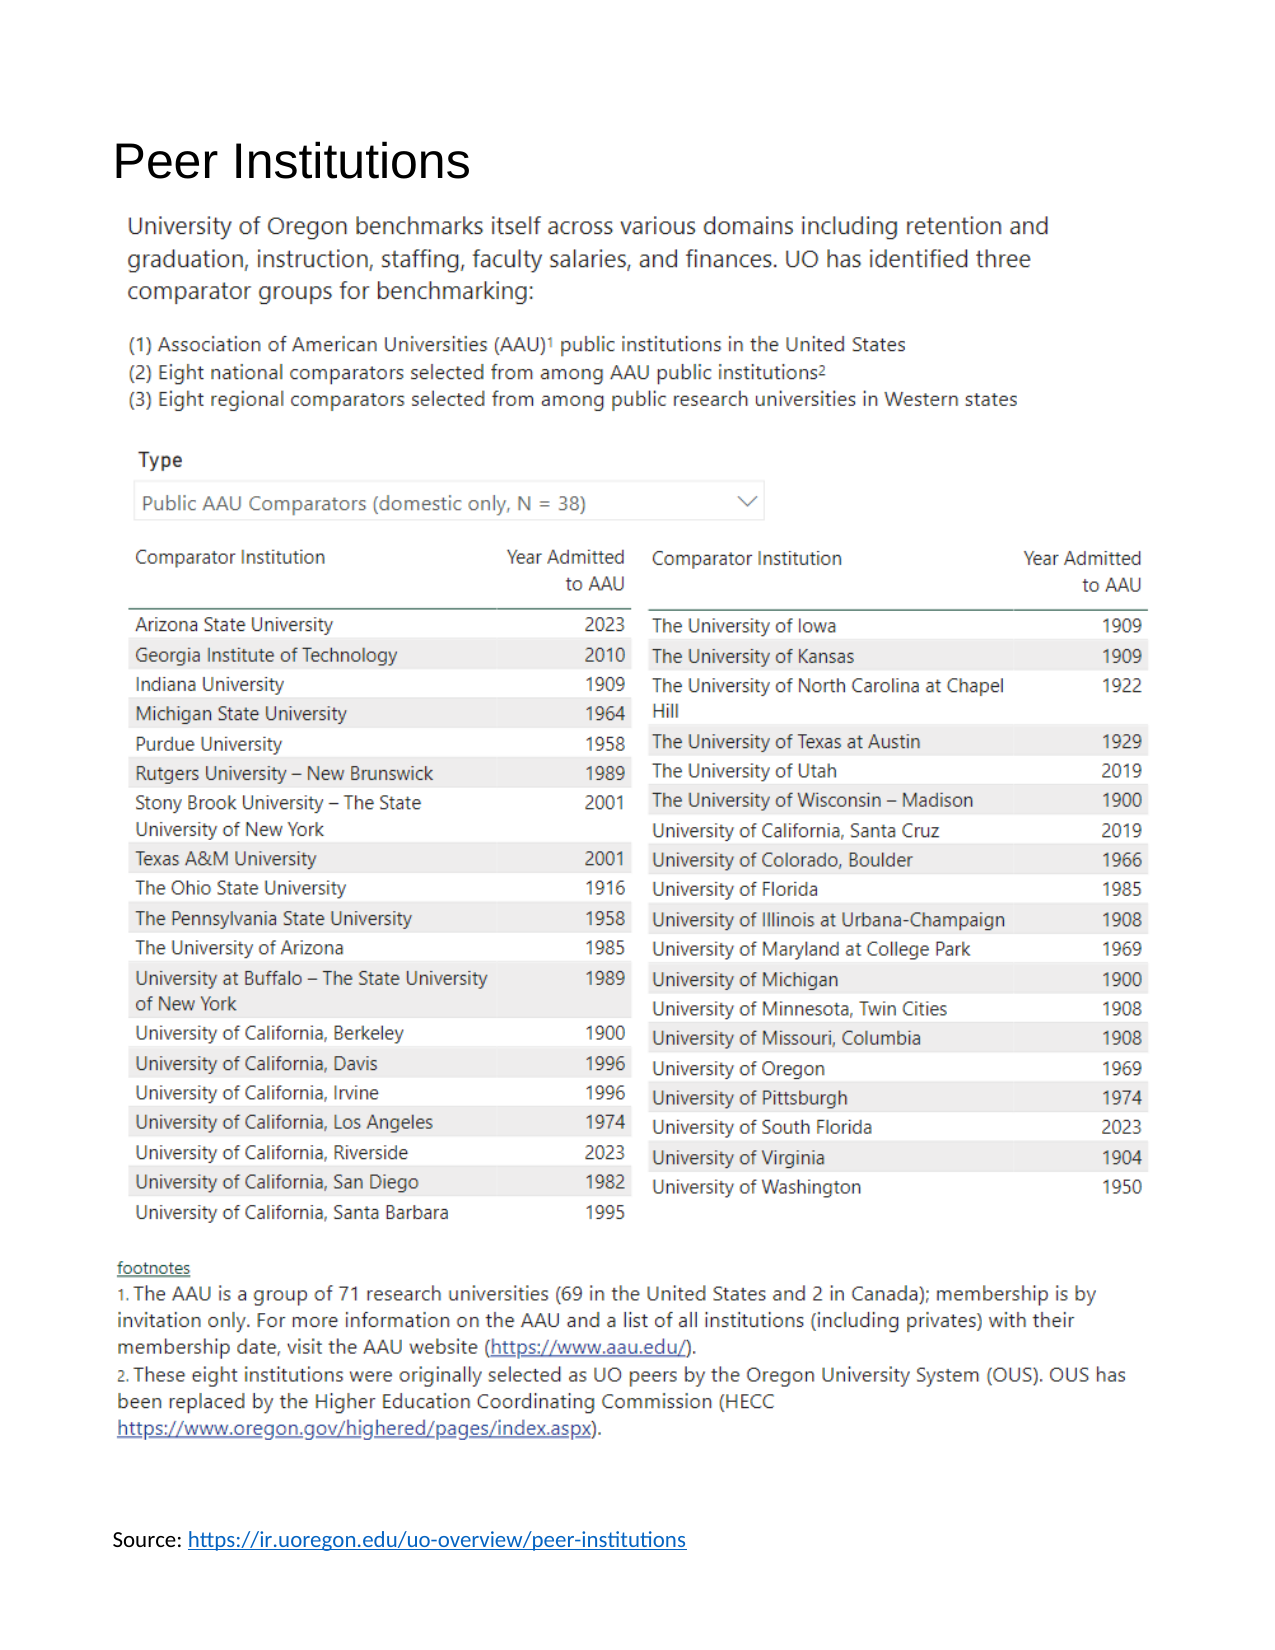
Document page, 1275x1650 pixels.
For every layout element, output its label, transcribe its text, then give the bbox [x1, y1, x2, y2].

text Peer Institutions [112, 131, 1209, 189]
text Source: https://ir.uoregon.edu/uo-overview/peer-institutions [112, 1525, 1209, 1553]
picture [112, 1255, 1158, 1459]
picture [112, 205, 1171, 1237]
